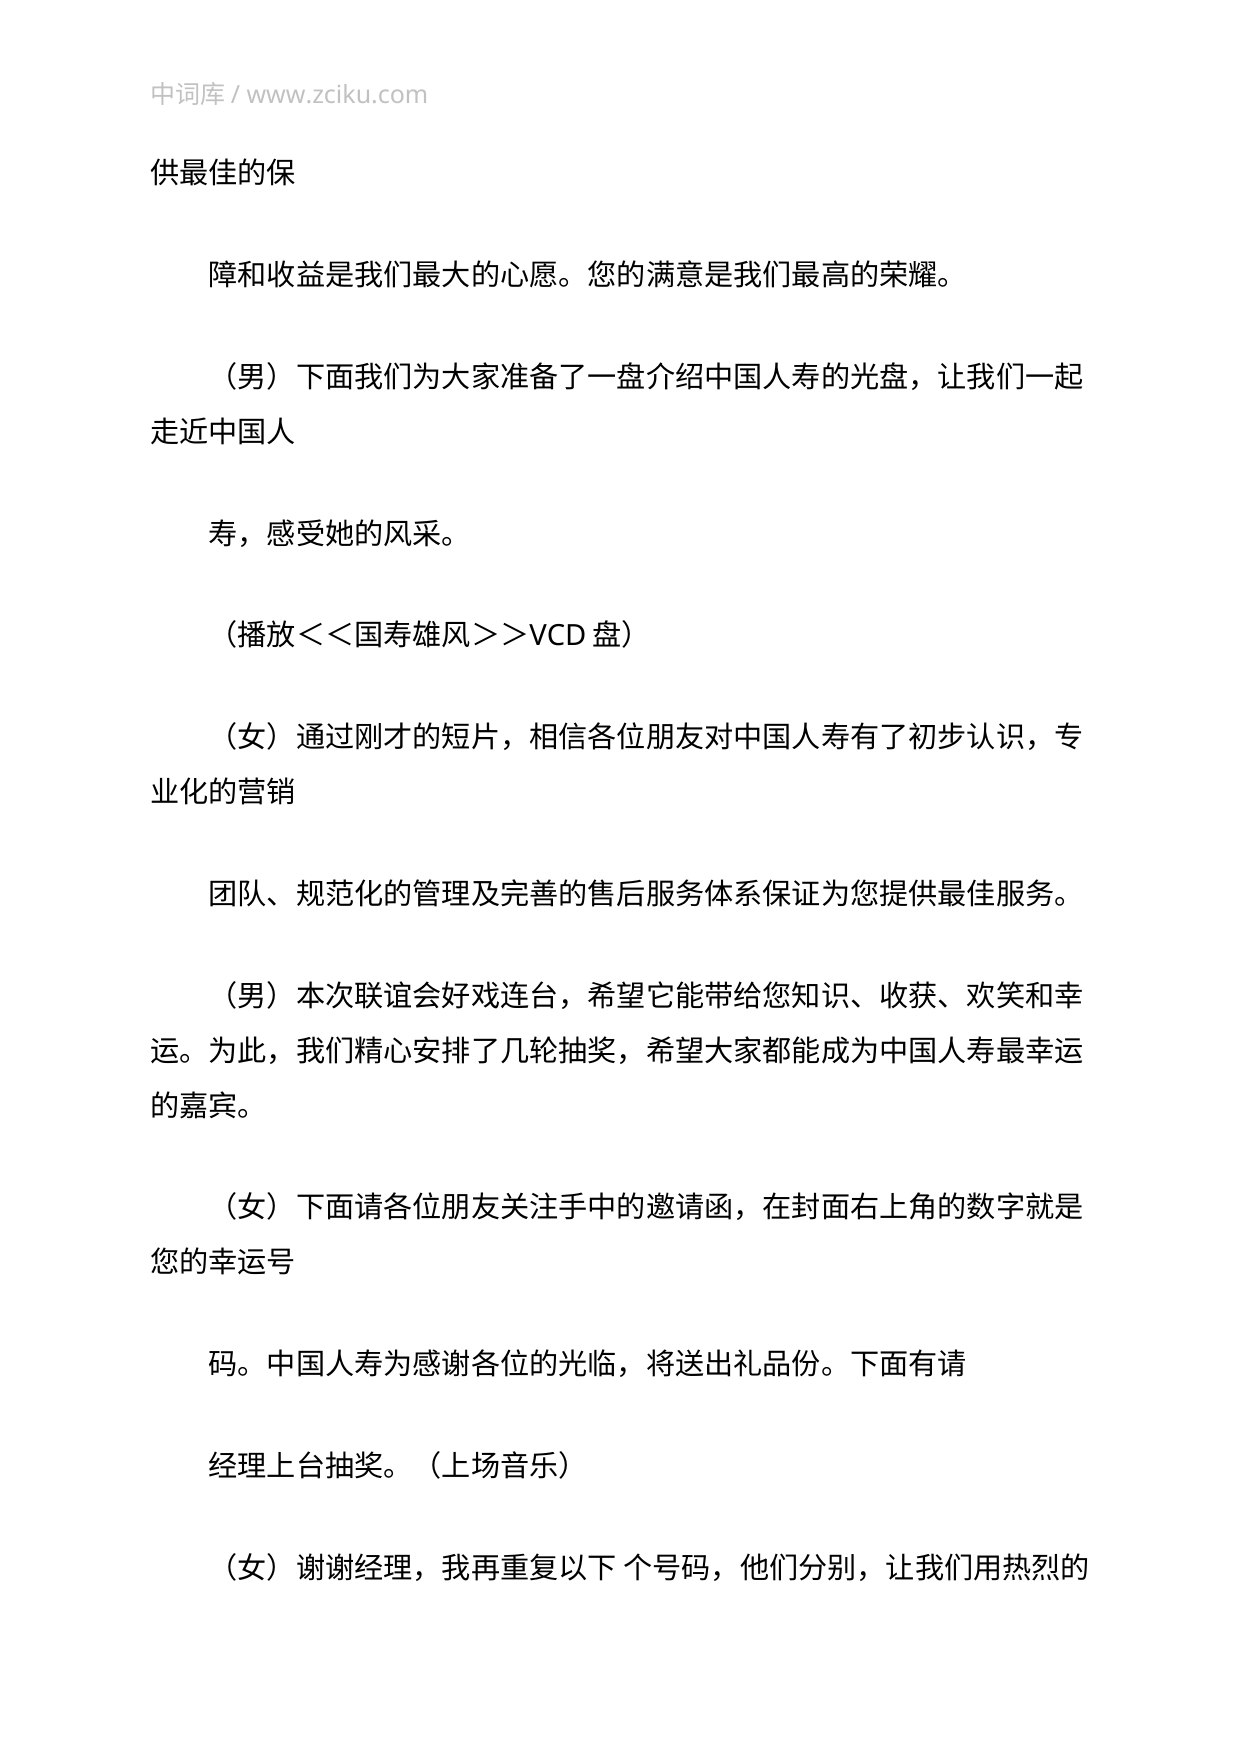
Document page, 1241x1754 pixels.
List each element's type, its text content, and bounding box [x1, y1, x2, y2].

text 经理上台抽奖。（上场音乐） [150, 1442, 1090, 1485]
text 码。中国人寿为感谢各位的光临，将送出礼品份。下面有请 [150, 1341, 1090, 1383]
text （播放＜＜国寿雄风＞＞VCD盘） [150, 612, 1090, 654]
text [150, 1544, 1090, 1586]
text 障和收益是我们最大的心愿。您的满意是我们最高的荣耀。 [150, 252, 1090, 294]
text （男）下面我们为大家准备了一盘介绍中国人寿的光盘，让我们一起走近中国人 [150, 353, 1090, 451]
text （男）本次联谊会好戏连台，希望它能带给您知识、收获、欢笑和幸运。为此，我们精心安排了几轮抽奖，希望大家都能成为中国人寿最幸运的嘉宾。 [150, 972, 1090, 1124]
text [150, 150, 1090, 192]
text 寿，感受她的风采。 [150, 510, 1090, 552]
text 团队、规范化的管理及完善的售后服务体系保证为您提供最佳服务。 [150, 871, 1090, 913]
text （女）通过刚才的短片，相信各位朋友对中国人寿有了初步认识，专业化的营销 [150, 714, 1090, 811]
text （女）下面请各位朋友关注手中的邀请函，在封面右上角的数字就是您的幸运号 [150, 1184, 1090, 1281]
